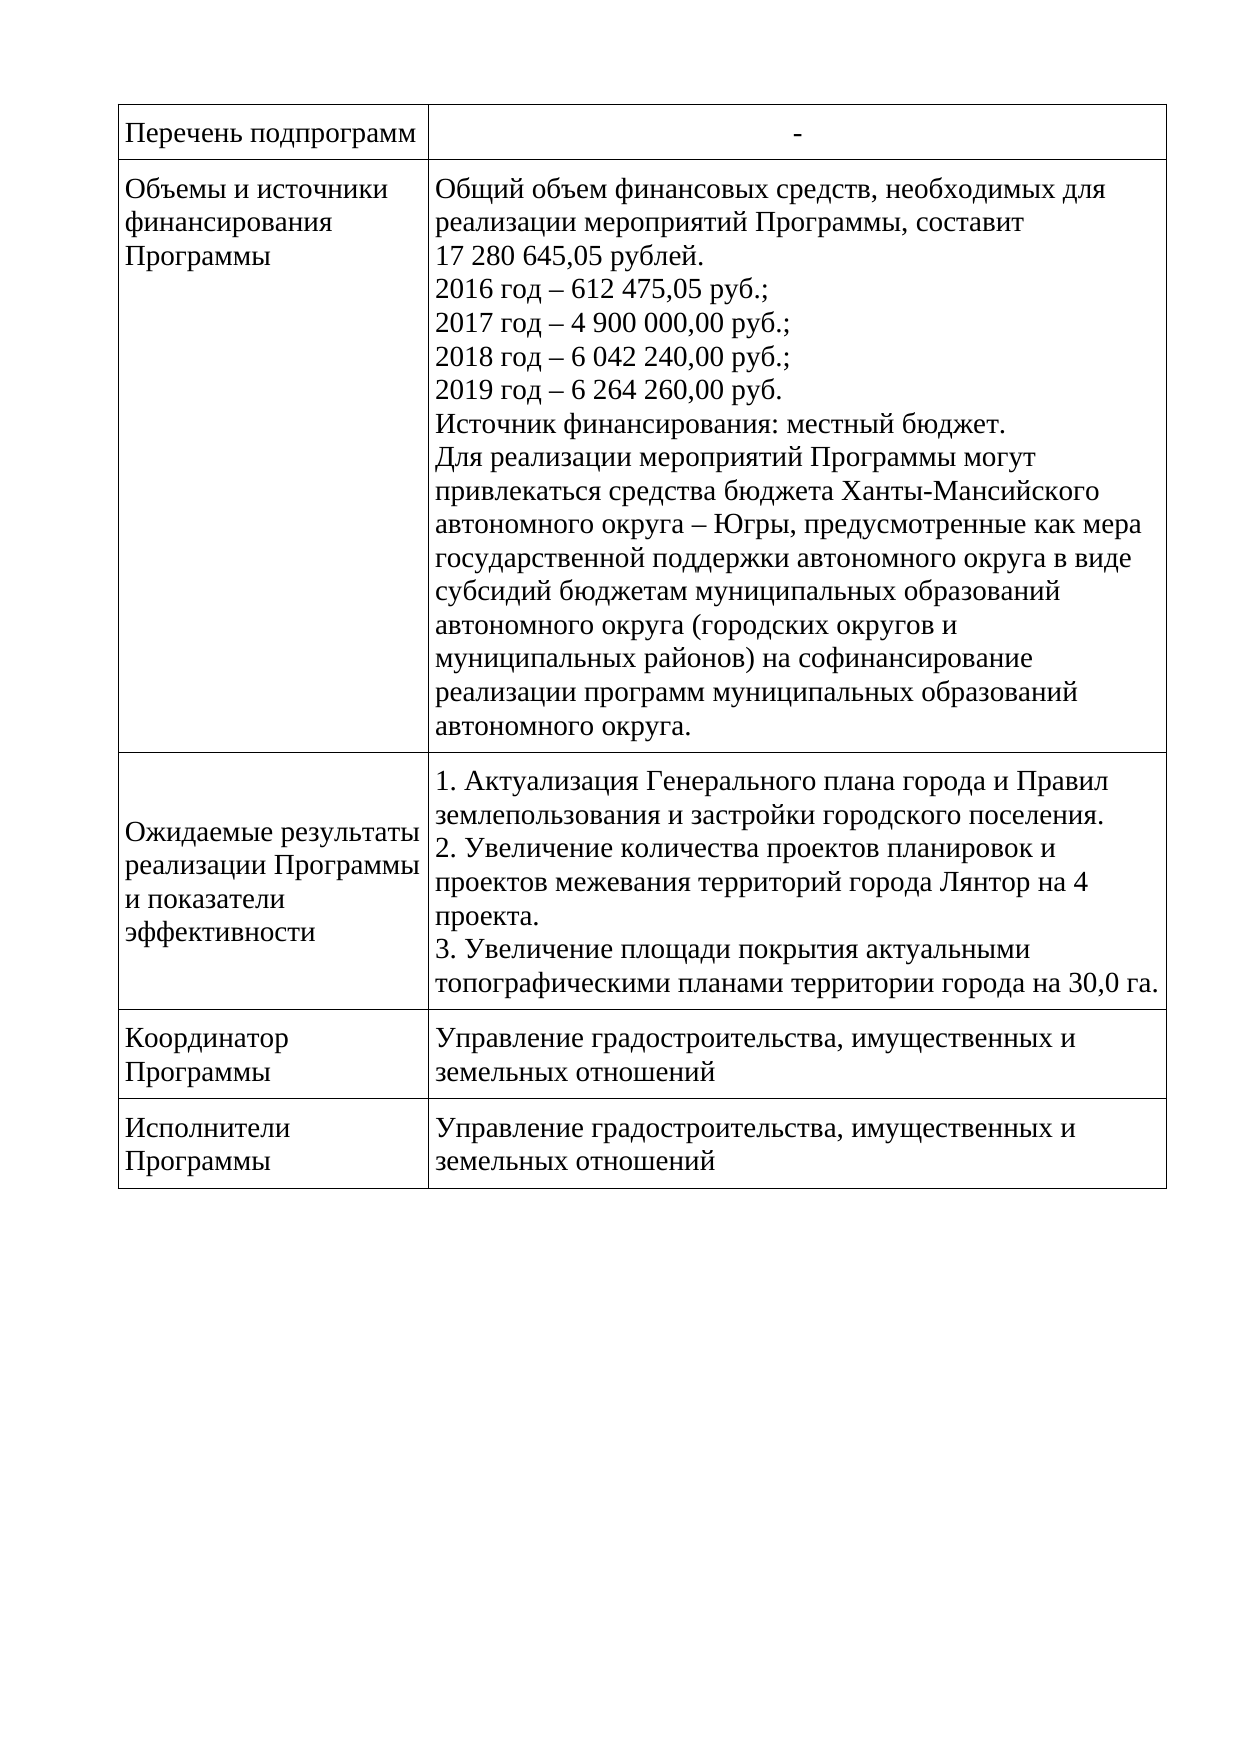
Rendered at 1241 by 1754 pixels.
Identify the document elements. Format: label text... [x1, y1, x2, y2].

table_cell Исполнители Программы [119, 1099, 428, 1188]
table_cell Перечень подпрограмм [119, 105, 428, 159]
table_cell Координатор Программы [119, 1010, 428, 1098]
table_cell Общий объем финансовых средств, необходимых для реализации мероприятий Программы, составит 17 280 645,05 рублей. 2016 год – 612 475,05 руб.; 2017 год – 4 900 000,00 руб.; 2018 год – 6 042 240,00 руб.; 2019 год – 6 264 260,00 руб. Источник финансирования: местный бюджет. Для реализации мероприятий Программы могут привлекаться средства бюджета Ханты-Мансийского автономного округа – Югры, предусмотренные как мера государственной поддержки автономного округа в виде субсидий бюджетам муниципальных образований автономного округа (городских округов и муниципальных районов) на софинансирование реализации программ муниципальных образований автономного округа. [429, 160, 1166, 752]
table_cell Управление градостроительства, имущественных и земельных отношений [429, 1010, 1166, 1098]
table_cell Управление градостроительства, имущественных и земельных отношений [429, 1099, 1166, 1188]
table_cell Ожидаемые результаты реализации Программы и показатели эффективности [119, 753, 428, 1009]
table_cell 1. Актуализация Генерального плана города и Правил землепользования и застройки городского поселения. 2. Увеличение количества проектов планировок и проектов межевания территорий города Лянтор на 4 проекта. 3. Увеличение площади покрытия актуальными топографическими планами территории города на 30,0 га. [429, 753, 1166, 1009]
table_cell - [429, 105, 1166, 159]
table_cell Объемы и источники финансирования Программы [119, 160, 428, 752]
